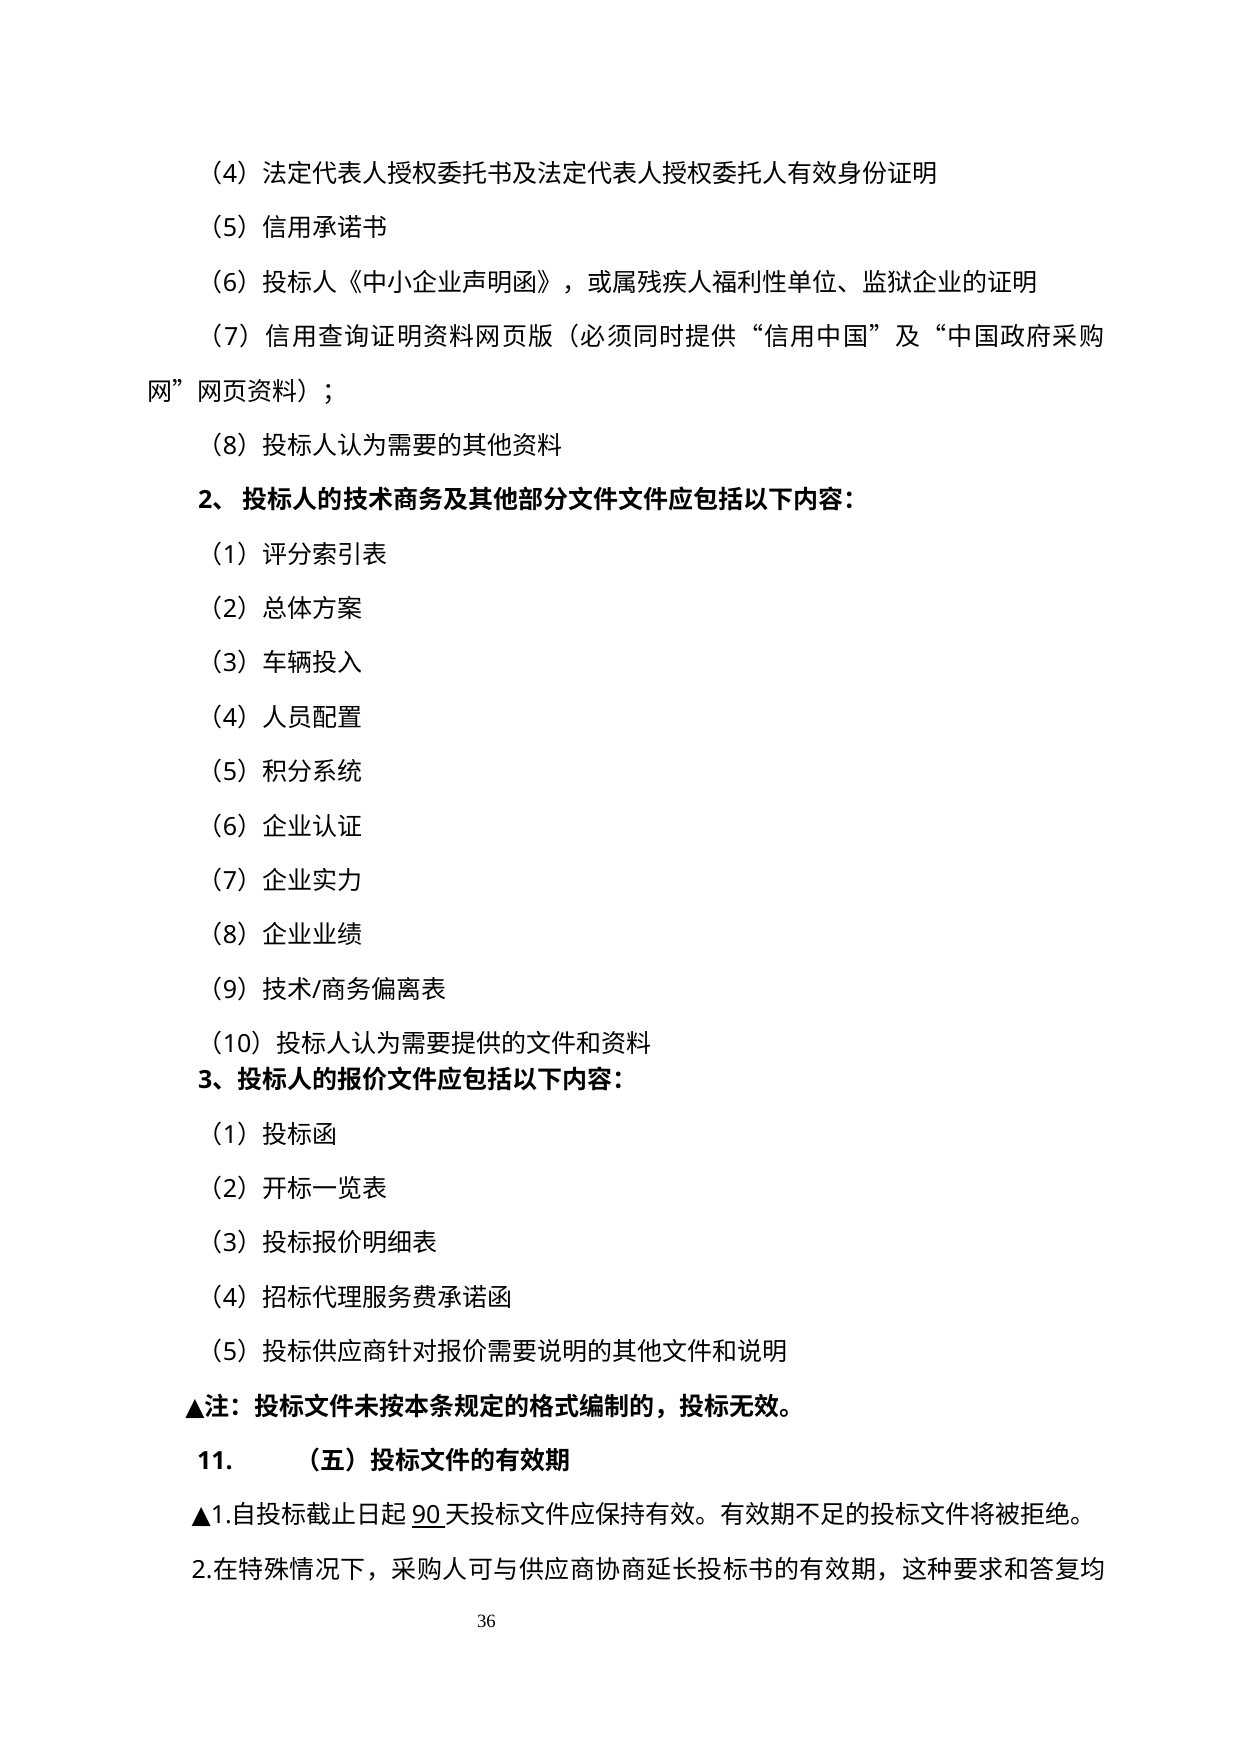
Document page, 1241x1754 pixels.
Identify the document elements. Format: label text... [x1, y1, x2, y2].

text （10）投标人认为需要提供的文件和资料 [148, 1023, 1106, 1060]
text （8）投标人认为需要的其他资料 [148, 425, 1106, 462]
list ▲1.自投标截止日起90天投标文件应保持有效。有效期不足的投标文件将被拒绝。 [191, 1495, 1106, 1531]
text （4）招标代理服务费承诺函 [148, 1277, 1106, 1313]
text （1）投标函 [148, 1114, 1106, 1150]
text （6）投标人《中小企业声明函》，或属残疾人福利性单位、监狱企业的证明 [148, 262, 1106, 298]
text ▲注：投标文件未按本条规定的格式编制的，投标无效。 [148, 1386, 1106, 1422]
text （2）开标一览表 [148, 1168, 1106, 1205]
text （3）车辆投入 [148, 643, 1106, 679]
text （2）总体方案 [148, 588, 1106, 625]
text （8）企业业绩 [148, 915, 1106, 951]
text 2、 投标人的技术商务及其他部分文件文件应包括以下内容： [148, 480, 1106, 516]
text （6）企业认证 [148, 806, 1106, 842]
text （5）信用承诺书 [148, 208, 1106, 244]
text （5）积分系统 [148, 752, 1106, 788]
text （1）评分索引表 [148, 534, 1106, 570]
text （7）企业实力 [148, 860, 1106, 897]
text （3）投标报价明细表 [148, 1223, 1106, 1259]
text （9）技术/商务偏离表 [148, 969, 1106, 1005]
text （5）投标供应商针对报价需要说明的其他文件和说明 [148, 1332, 1106, 1368]
text 3、投标人的报价文件应包括以下内容： [148, 1060, 1106, 1096]
text （4）人员配置 [148, 697, 1106, 733]
text （7）信用查询证明资料网页版（必须同时提供“信用中国”及“中国政府采购网”网页资料）； [148, 317, 1106, 407]
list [191, 1549, 1106, 1585]
list （五）投标文件的有效期 [148, 1440, 1106, 1477]
text （4）法定代表人授权委托书及法定代表人授权委托人有效身份证明 [148, 153, 1106, 190]
